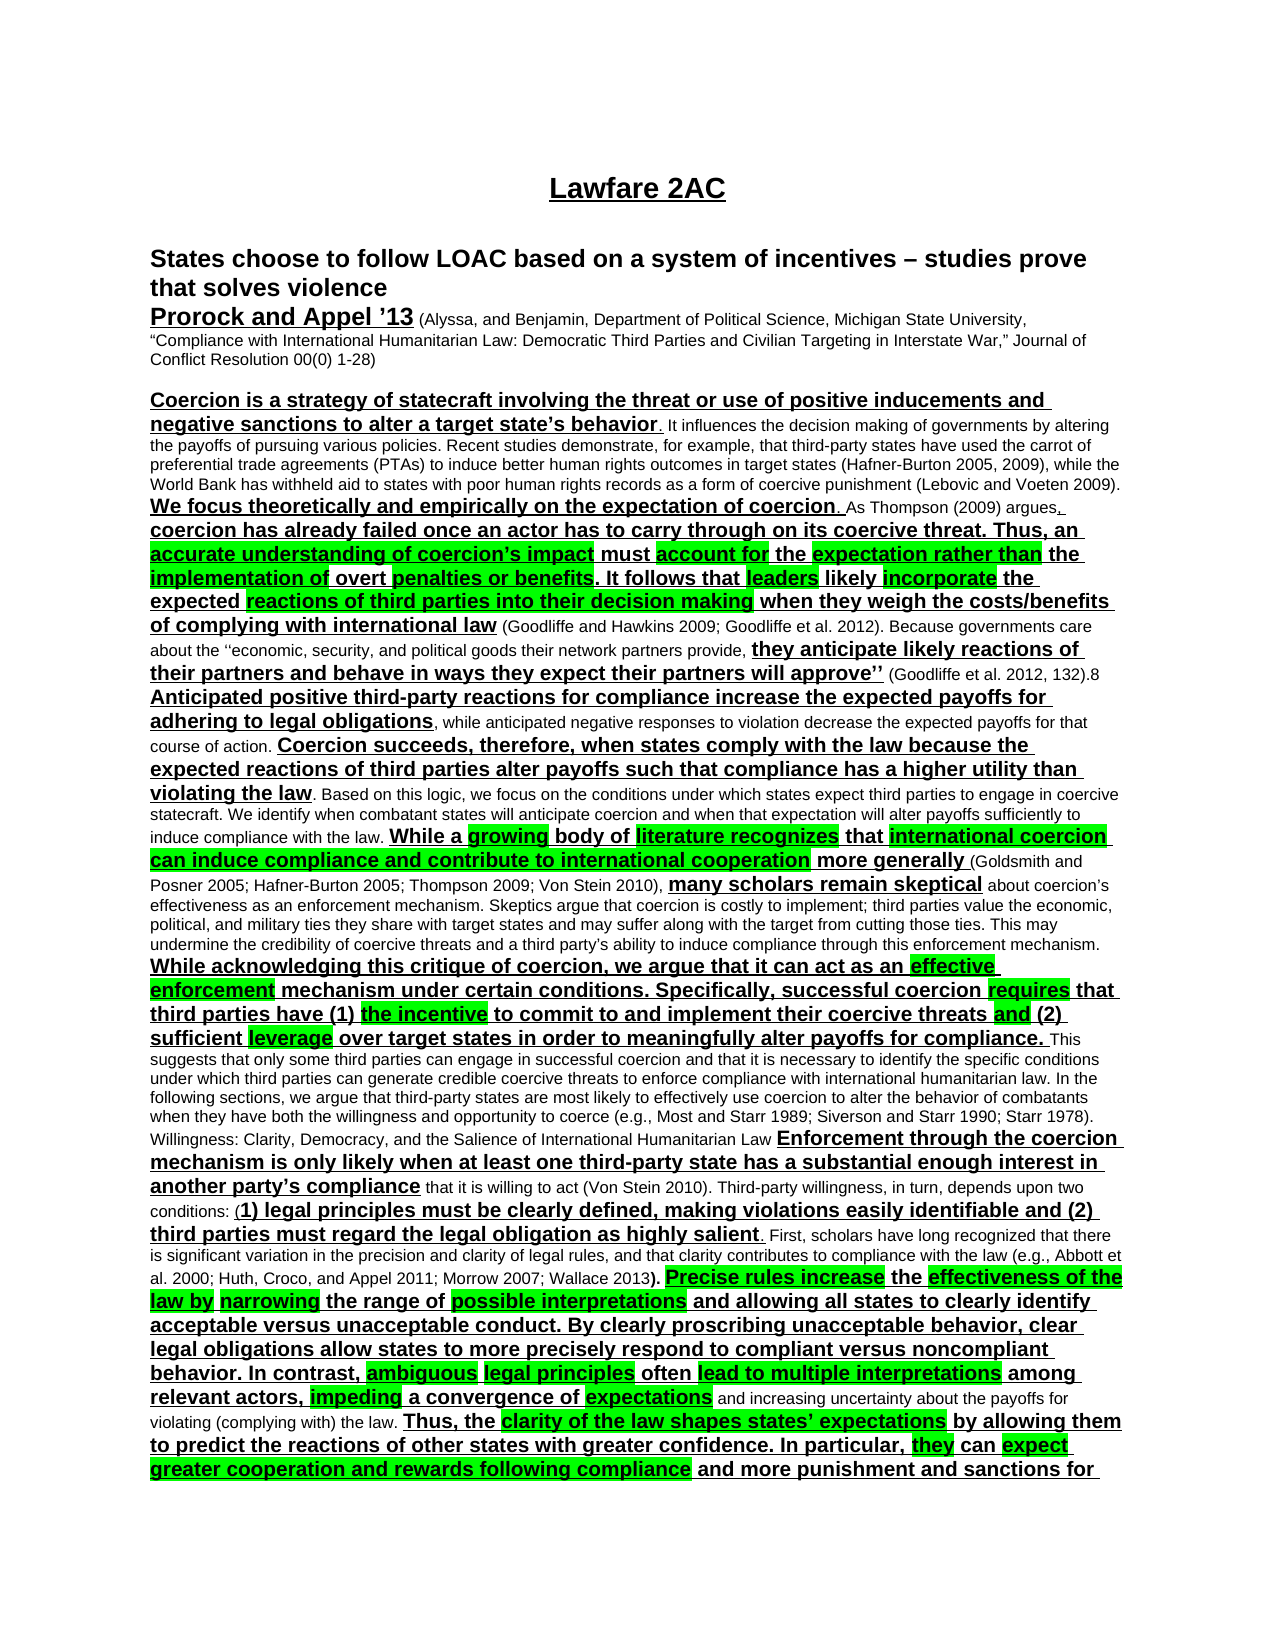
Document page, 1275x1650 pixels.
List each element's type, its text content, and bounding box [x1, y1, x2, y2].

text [150, 388, 1125, 1481]
text Prorock and Appel ’13 (Alyssa, and Benjamin, Department of Political Science, Michigan State University, “Compliance with International Humanitarian Law: Democratic Third Parties and Civilian Targeting in Interstate War,” Journal of Conflict Resolution 00(0) 1-28) [150, 302, 1125, 369]
text States choose to follow LOAC based on a system of incentives – studies prove that solves violence [150, 244, 1125, 302]
subtitle Lawfare 2AC [150, 171, 1125, 204]
